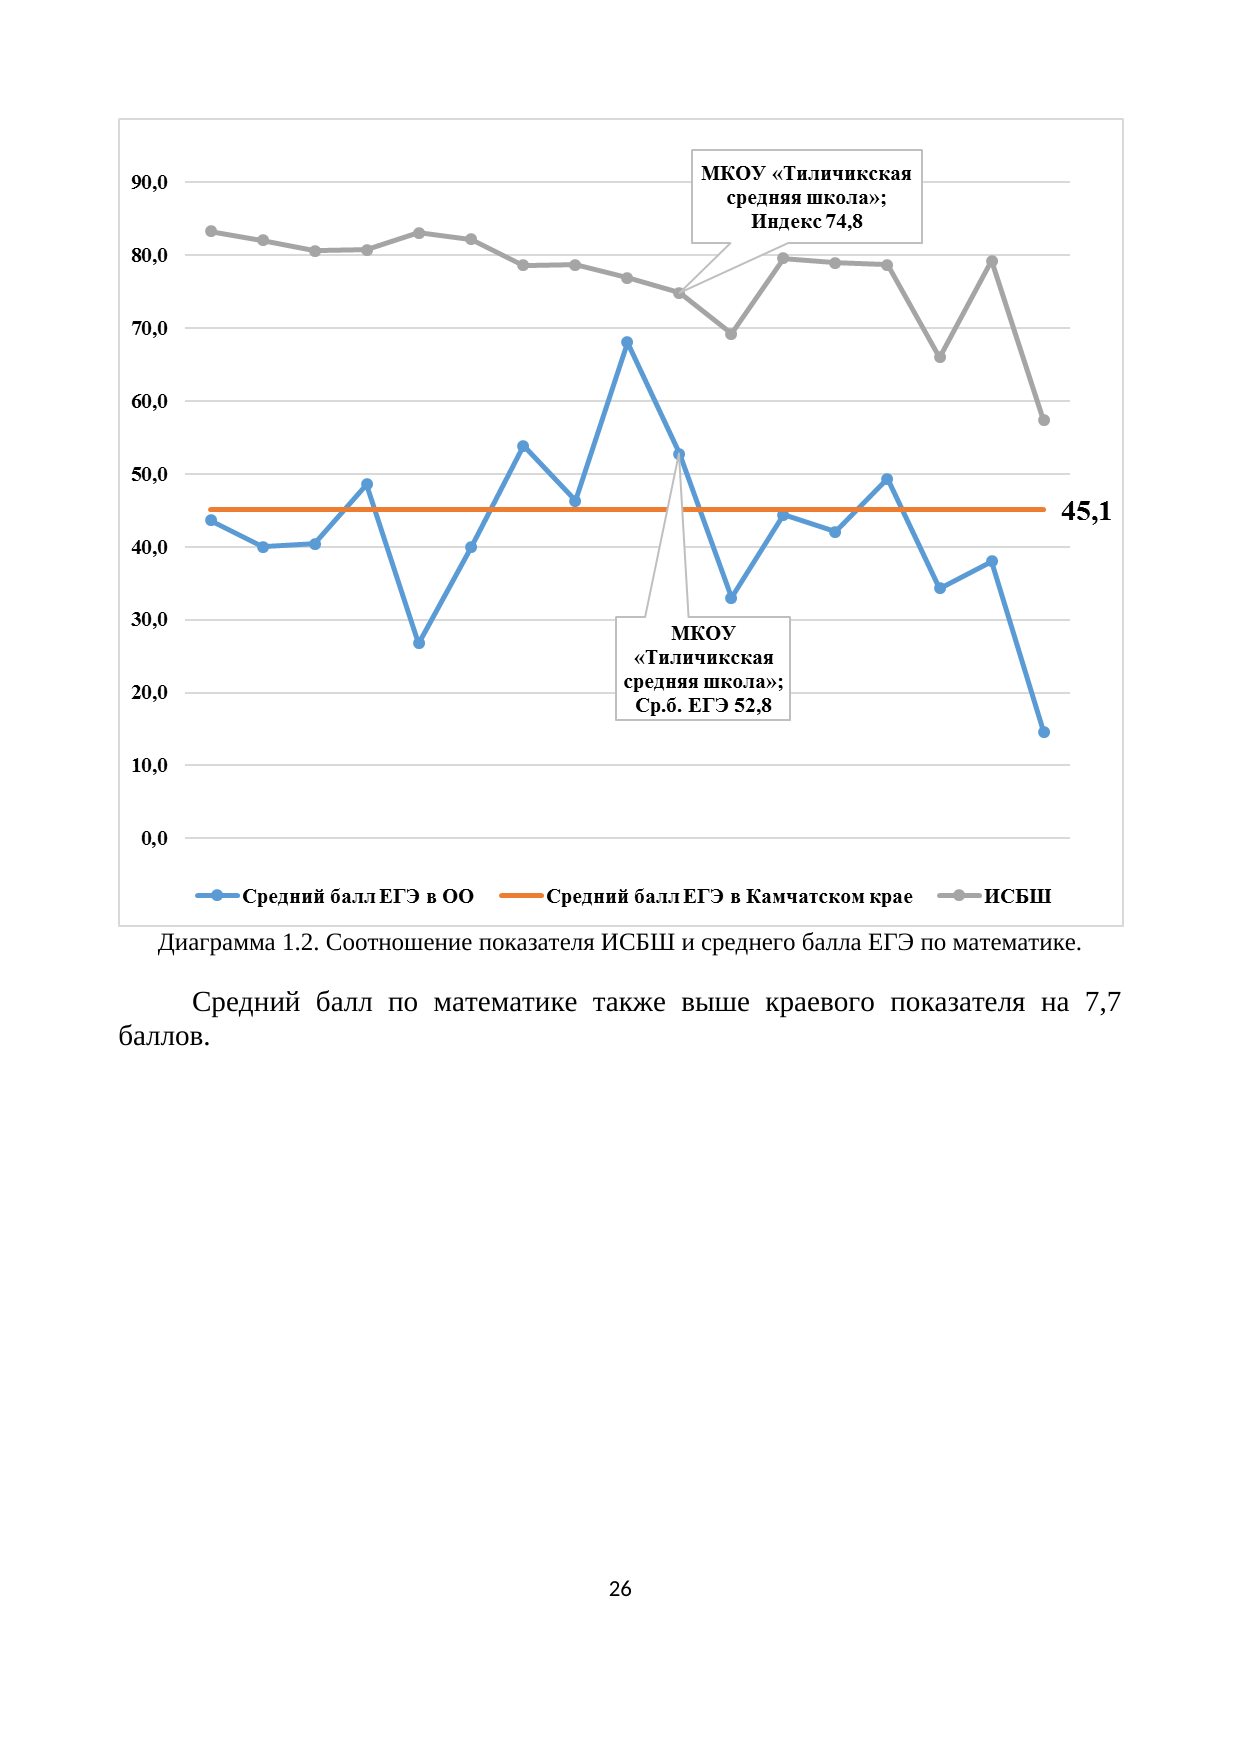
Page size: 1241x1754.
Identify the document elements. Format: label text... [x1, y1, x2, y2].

text Средний балл по математике также выше краевого показателя на 7,7 баллов. [118, 984, 1122, 1051]
text Диаграмма 1.2. Соотношение показателя ИСБШ и среднего балла ЕГЭ по математике. [118, 927, 1122, 956]
picture [118, 118, 1124, 927]
